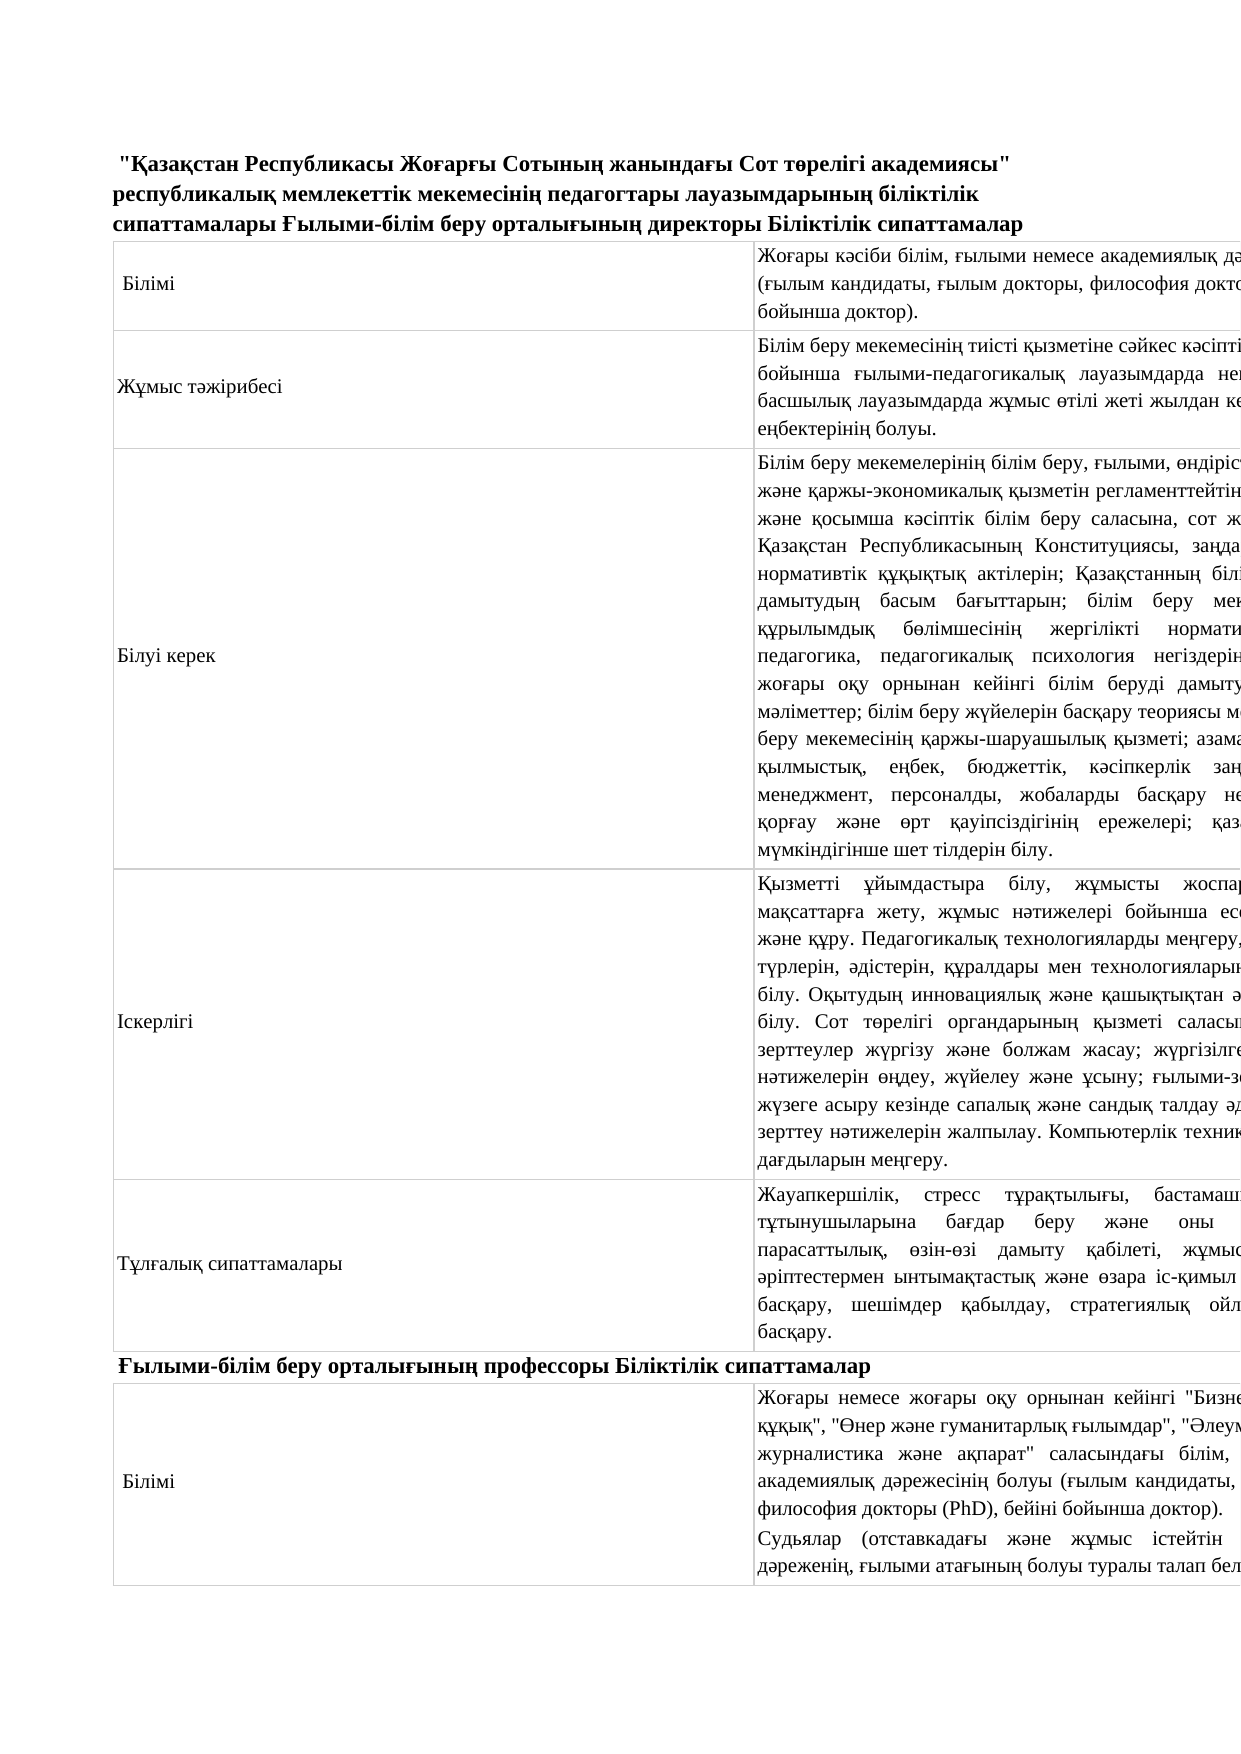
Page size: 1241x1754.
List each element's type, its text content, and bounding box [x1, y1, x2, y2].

table_cell Білім беру мекемелерінің білім беру, ғылыми, өндірістік-шаруашылық және қаржы-экономикалық қызметін регламенттейтін жоғары кәсіптік және қосымша кәсіптік білім беру саласына, сот жүйесіне қатысты Қазақстан Республикасының Конституциясы, заңдары мен өзге де нормативтік құқықтық актілерін; Қазақстанның білім беру жүйесін дамытудың басым бағыттарын; білім беру мекемесінің, оның құрылымдық бөлімшесінің жергілікті нормативтік актілерін; педагогика, педагогикалық психология негіздерін; шет елдерде жоғары оқу орнынан кейінгі білім беруді дамыту туралы негізгі мәліметтер; білім беру жүйелерін басқару теориясы мен әдістері; білім беру мекемесінің қаржы-шаруашылық қызметі; азаматтық, әкімшілік, қылмыстық, еңбек, бюджеттік, кәсіпкерлік заңнама негіздері; менеджмент, персоналды, жобаларды басқару негіздері; еңбекті қорғау және өрт қауіпсіздігінің ережелері; қазақ, орыс және мүмкіндігінше шет тілдерін білу. [755, 449, 1240, 868]
table_cell Жұмыс тәжірибесі [114, 331, 753, 447]
table_cell Қызметті ұйымдастыра білу, жұмысты жоспарлау, қойылған мақсаттарға жету, жұмыс нәтижелері бойынша есептерді жүйелеу және құру. Педагогикалық технологияларды меңгеру, оқытудың түрлі түрлерін, әдістерін, құралдары мен технологияларын тиімді қолдана білу. Оқытудың инновациялық және қашықтықтан әдістерін қолдана білу. Сот төрелігі органдарының қызметі саласында талдау мен зерттеулер жүргізу және болжам жасау; жүргізілген зерттеулердің нәтижелерін өңдеу, жүйелеу және ұсыну; ғылыми-зерттеу жұмысын жүзеге асыру кезінде сапалық және сандық талдау әдістерін қолдану; зерттеу нәтижелерін жалпылау. Компьютерлік техникада жұмыс істеу дағдыларын меңгеру. [755, 870, 1240, 1179]
table_header Жоғары кәсіби білім, ғылыми немесе академиялық дәрежесінің болуы (ғылым кандидаты, ғылым докторы, философия докторы (PhD), бейіні бойынша доктор). [755, 242, 1240, 330]
table_header Білімі [114, 242, 753, 330]
text "Қазақстан Республикасы Жоғарғы Сотының жанындағы Сот төрелігі академиясы" республикалық мемлекеттік мекемесінің педагогтары лауазымдарының біліктілік сипаттамалары Ғылыми-білім беру орталығының директоры Біліктілік сипаттамалар [112, 150, 1128, 237]
table_header Білімі [114, 1384, 753, 1584]
table_cell Білім беру мекемесінің тиісті қызметіне сәйкес кәсіптік қызмет бағыты бойынша ғылыми-педагогикалық лауазымдарда немесе ұйымдарда басшылық лауазымдарда жұмыс өтілі жеті жылдан кем емес. Ғылыми еңбектерінің болуы. [755, 331, 1240, 447]
table_cell Жауапкершілік, стресс тұрақтылығы, бастамашылдық, қызмет тұтынушыларына бағдар беру және оны ақпараттандыру, парасаттылық, өзін-өзі дамыту қабілеті, жұмыстағы жеделдік, әріптестермен ынтымақтастық және өзара іс-қимыл жасау, қызметті басқару, шешімдер қабылдау, стратегиялық ойлау, өзгерістерді басқару. [755, 1180, 1240, 1351]
table_cell Білуі керек [114, 449, 753, 868]
table_cell Тұлғалық сипаттамалары [114, 1180, 753, 1351]
table_cell Іскерлігі [114, 870, 753, 1179]
text Ғылыми-білім беру орталығының профессоры Біліктілік сипаттамалар [112, 1352, 1128, 1379]
table_header Жоғары немесе жоғары оқу орнынан кейінгі "Бизнес, басқару және құқық", "Өнер және гуманитарлық ғылымдар", "Әлеуметтік ғылымдар, журналистика және ақпарат" саласындағы білім, ғылыми немесе академиялық дәрежесінің болуы (ғылым кандидаты, ғылым докторы, философия докторы (PhD), бейіні бойынша доктор). Судьялар (отставкадағы және жұмыс істейтін судьялар) үшін дәреженің, ғылыми атағының болуы туралы талап белгіленбейді. [755, 1384, 1240, 1584]
